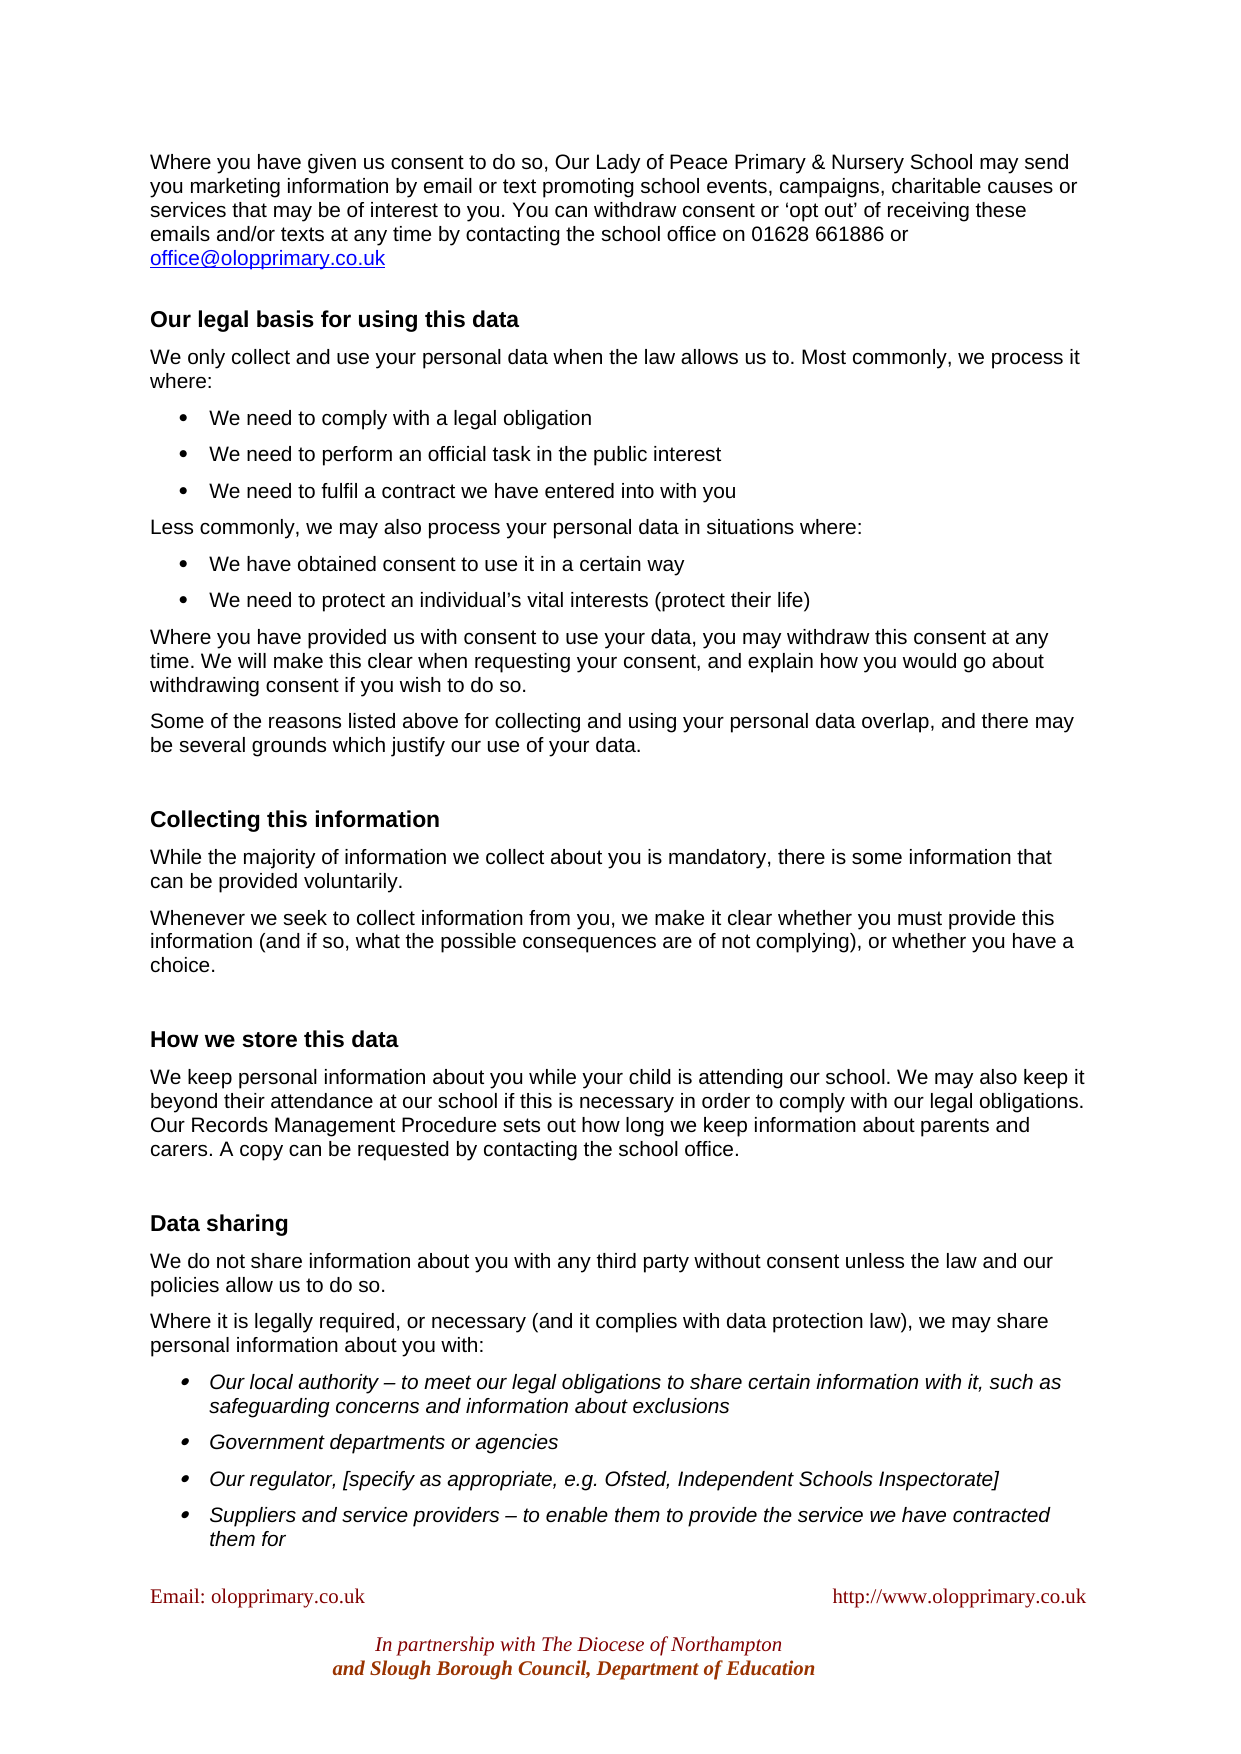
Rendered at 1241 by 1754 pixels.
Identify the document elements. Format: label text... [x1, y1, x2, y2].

list Our regulator, [specify as appropriate, e.g. Ofsted, Independent Schools Inspectorate] [179, 1467, 1090, 1491]
list We need to comply with a legal obligation [179, 406, 1090, 429]
text While the majority of information we collect about you is mandatory, there is some information that can be provided voluntarily. [150, 845, 1090, 893]
text Whenever we seek to collect information from you, we make it clear whether you must provide this information (and if so, what the possible consequences are of not complying), or whether you have a choice. [150, 905, 1090, 977]
text Some of the reasons listed above for collecting and using your personal data overlap, and there may be several grounds which justify our use of your data. [150, 709, 1090, 757]
list We have obtained consent to use it in a certain way [179, 552, 1090, 576]
list Our local authority – to meet our legal obligations to share certain information with it, such as safeguarding concerns and information about exclusions [179, 1369, 1090, 1417]
list We need to protect an individual’s vital interests (protect their life) [179, 588, 1090, 612]
text Our legal basis for using this data [150, 306, 1090, 333]
list Suppliers and service providers – to enable them to provide the service we have contracted them for [179, 1503, 1090, 1551]
text Where you have given us consent to do so, Our Lady of Peace Primary & Nursery School may send you marketing information by email or text promoting school events, campaigns, charitable causes or services that may be of interest to you. You can withdraw consent or ‘opt out’ of receiving these emails and/or texts at any time by contacting the school office on 01628 661886 or office@olopprimary.co.uk [150, 150, 1090, 270]
list Government departments or agencies [179, 1430, 1090, 1454]
text Less commonly, we may also process your personal data in situations where: [150, 515, 1090, 539]
text Collecting this information [150, 806, 1090, 832]
text We do not share information about you with any third party without consent unless the law and our policies allow us to do so. [150, 1249, 1090, 1297]
text Data sharing [150, 1210, 1090, 1236]
text We only collect and use your personal data when the law allows us to. Most commonly, we process it where: [150, 345, 1090, 393]
list We need to perform an official task in the public interest [179, 442, 1090, 466]
text Where it is legally required, or necessary (and it complies with data protection law), we may share personal information about you with: [150, 1309, 1090, 1357]
text Where you have provided us with consent to use your data, you may withdraw this consent at any time. We will make this clear when requesting your consent, and explain how you would go about withdrawing consent if you wish to do so. [150, 625, 1090, 697]
list We need to fulfil a contract we have entered into with you [179, 479, 1090, 503]
text We keep personal information about you while your child is attending our school. We may also keep it beyond their attendance at our school if this is necessary in order to comply with our legal obligations. Our Records Management Procedure sets out how long we keep information about parents and carers. A copy can be requested by contacting the school office. [150, 1065, 1090, 1161]
text How we store this data [150, 1026, 1090, 1052]
